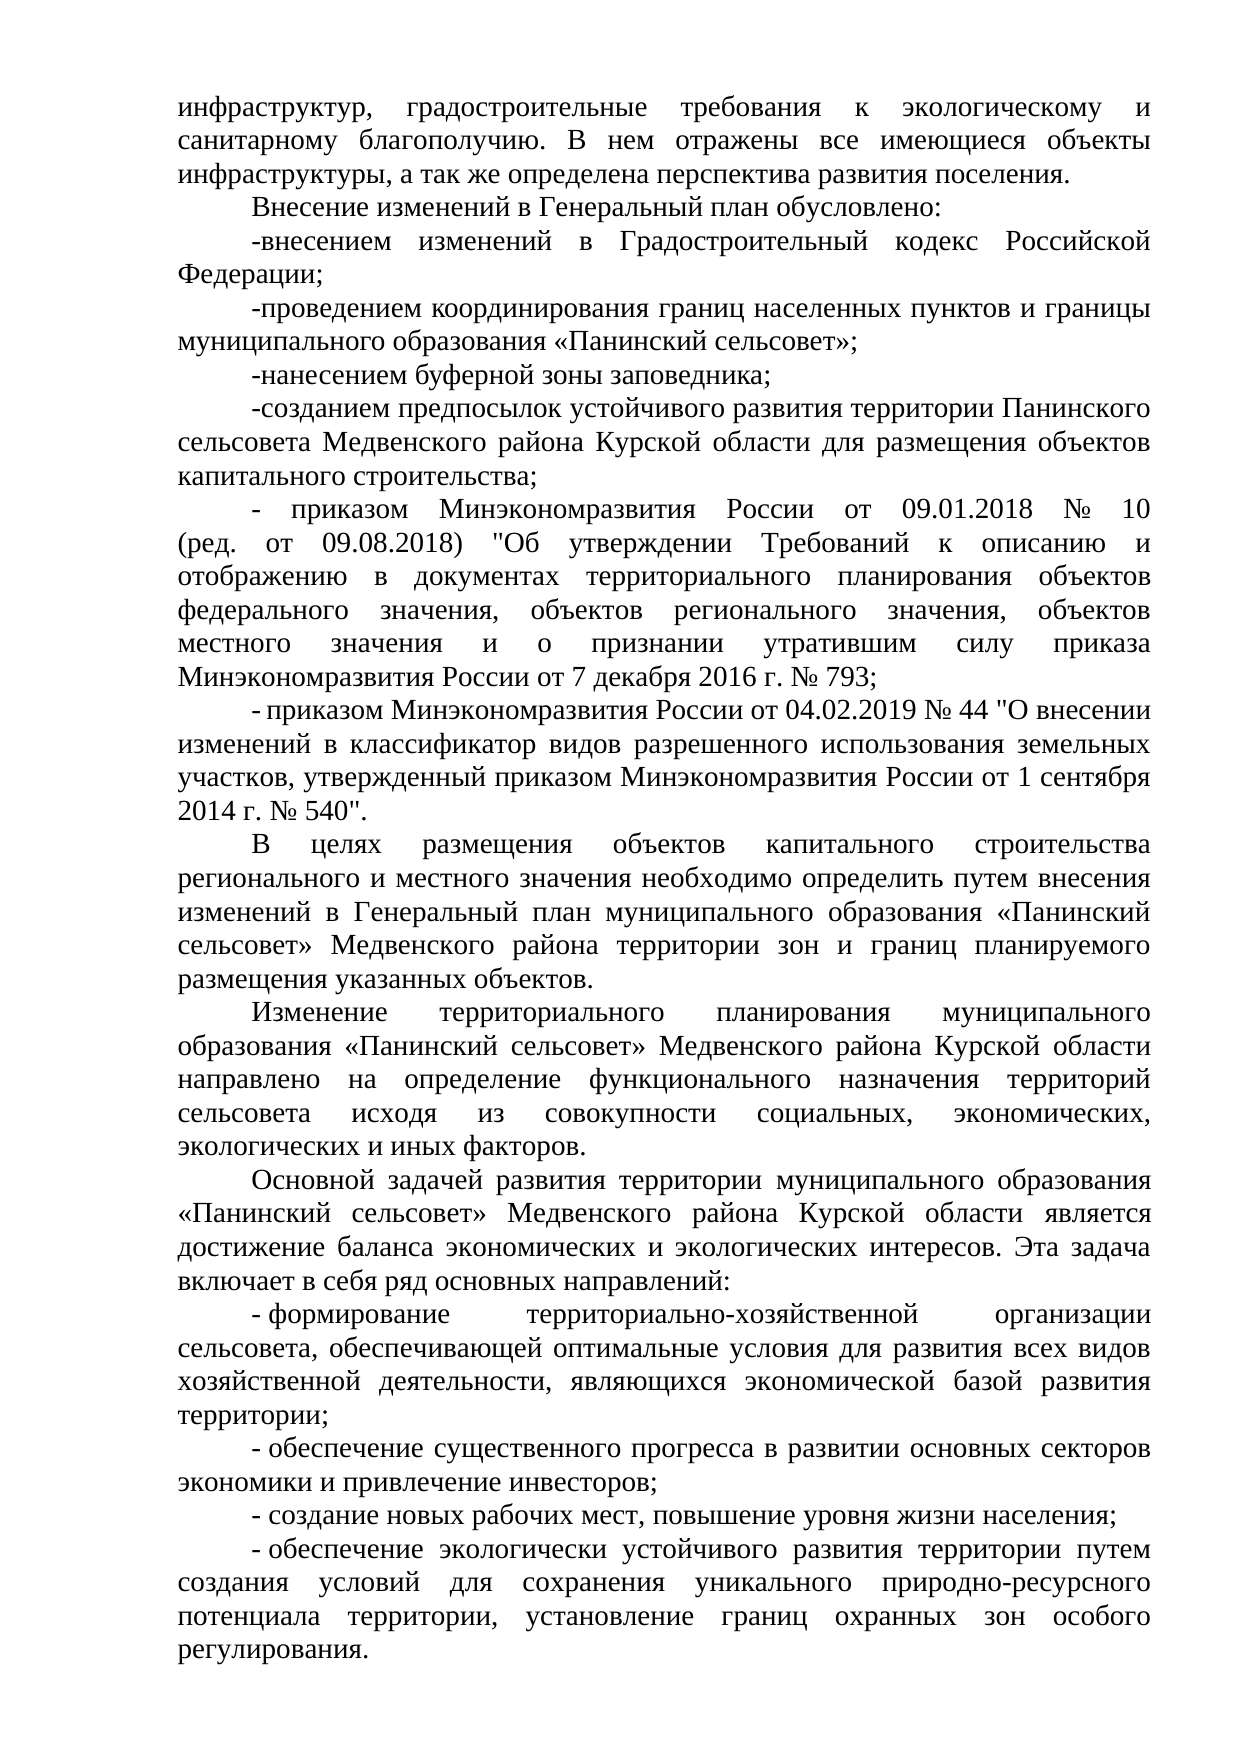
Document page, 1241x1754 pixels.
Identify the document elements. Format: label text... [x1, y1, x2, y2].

text Основной задачей развития территории муниципального образования «Панинский сельсовет» Медвенского района Курской области является достижение баланса экономических и экологических интересов. Эта задача включает в себя ряд основных направлений: [177, 1162, 1152, 1296]
text - приказом Минэкономразвития России от 04.02.2019 № 44 "О внесении изменений в классификатор видов разрешенного использования земельных участков, утвержденный приказом Минэкономразвития России от 1 сентября 2014 г. № 540". [177, 692, 1152, 827]
text -нанесением буферной зоны заповедника; [177, 357, 1152, 391]
text - приказом Минэкономразвития России от 09.01.2018 № 10 (ред. от 09.08.2018) "Об утверждении Требований к описанию и отображению в документах территориального планирования объектов федерального значения, объектов регионального значения, объектов местного значения и о признании утратившим силу приказа Минэкономразвития России от 7 декабря 2016 г. № 793; [177, 491, 1152, 692]
text - обеспечение экологически устойчивого развития территории путем создания условий для сохранения уникального природно-ресурсного потенциала территории, установление границ охранных зон особого регулирования. [177, 1531, 1152, 1665]
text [177, 89, 1152, 189]
text Внесение изменений в Генеральный план обусловлено: [177, 189, 1152, 223]
text - обеспечение существенного прогресса в развитии основных секторов экономики и привлечение инвесторов; [177, 1430, 1152, 1497]
text Изменение территориального планирования муниципального образования «Панинский сельсовет» Медвенского района Курской области направлено на определение функционального назначения территорий сельсовета исходя из совокупности социальных, экономических, экологических и иных факторов. [177, 994, 1152, 1162]
text В целях размещения объектов капитального строительства регионального и местного значения необходимо определить путем внесения изменений в Генеральный план муниципального образования «Панинский сельсовет» Медвенского района территории зон и границ планируемого размещения указанных объектов. [177, 827, 1152, 994]
text -созданием предпосылок устойчивого развития территории Панинского сельсовета Медвенского района Курской области для размещения объектов капитального строительства; [177, 391, 1152, 491]
text - создание новых рабочих мест, повышение уровня жизни населения; [177, 1497, 1152, 1531]
text -проведением координирования границ населенных пунктов и границы муниципального образования «Панинский сельсовет»; [177, 290, 1152, 357]
text -внесением изменений в Градостроительный кодекс Российской Федерации; [177, 223, 1152, 290]
text - формирование территориально-хозяйственной организации сельсовета, обеспечивающей оптимальные условия для развития всех видов хозяйственной деятельности, являющихся экономической базой развития территории; [177, 1296, 1152, 1430]
